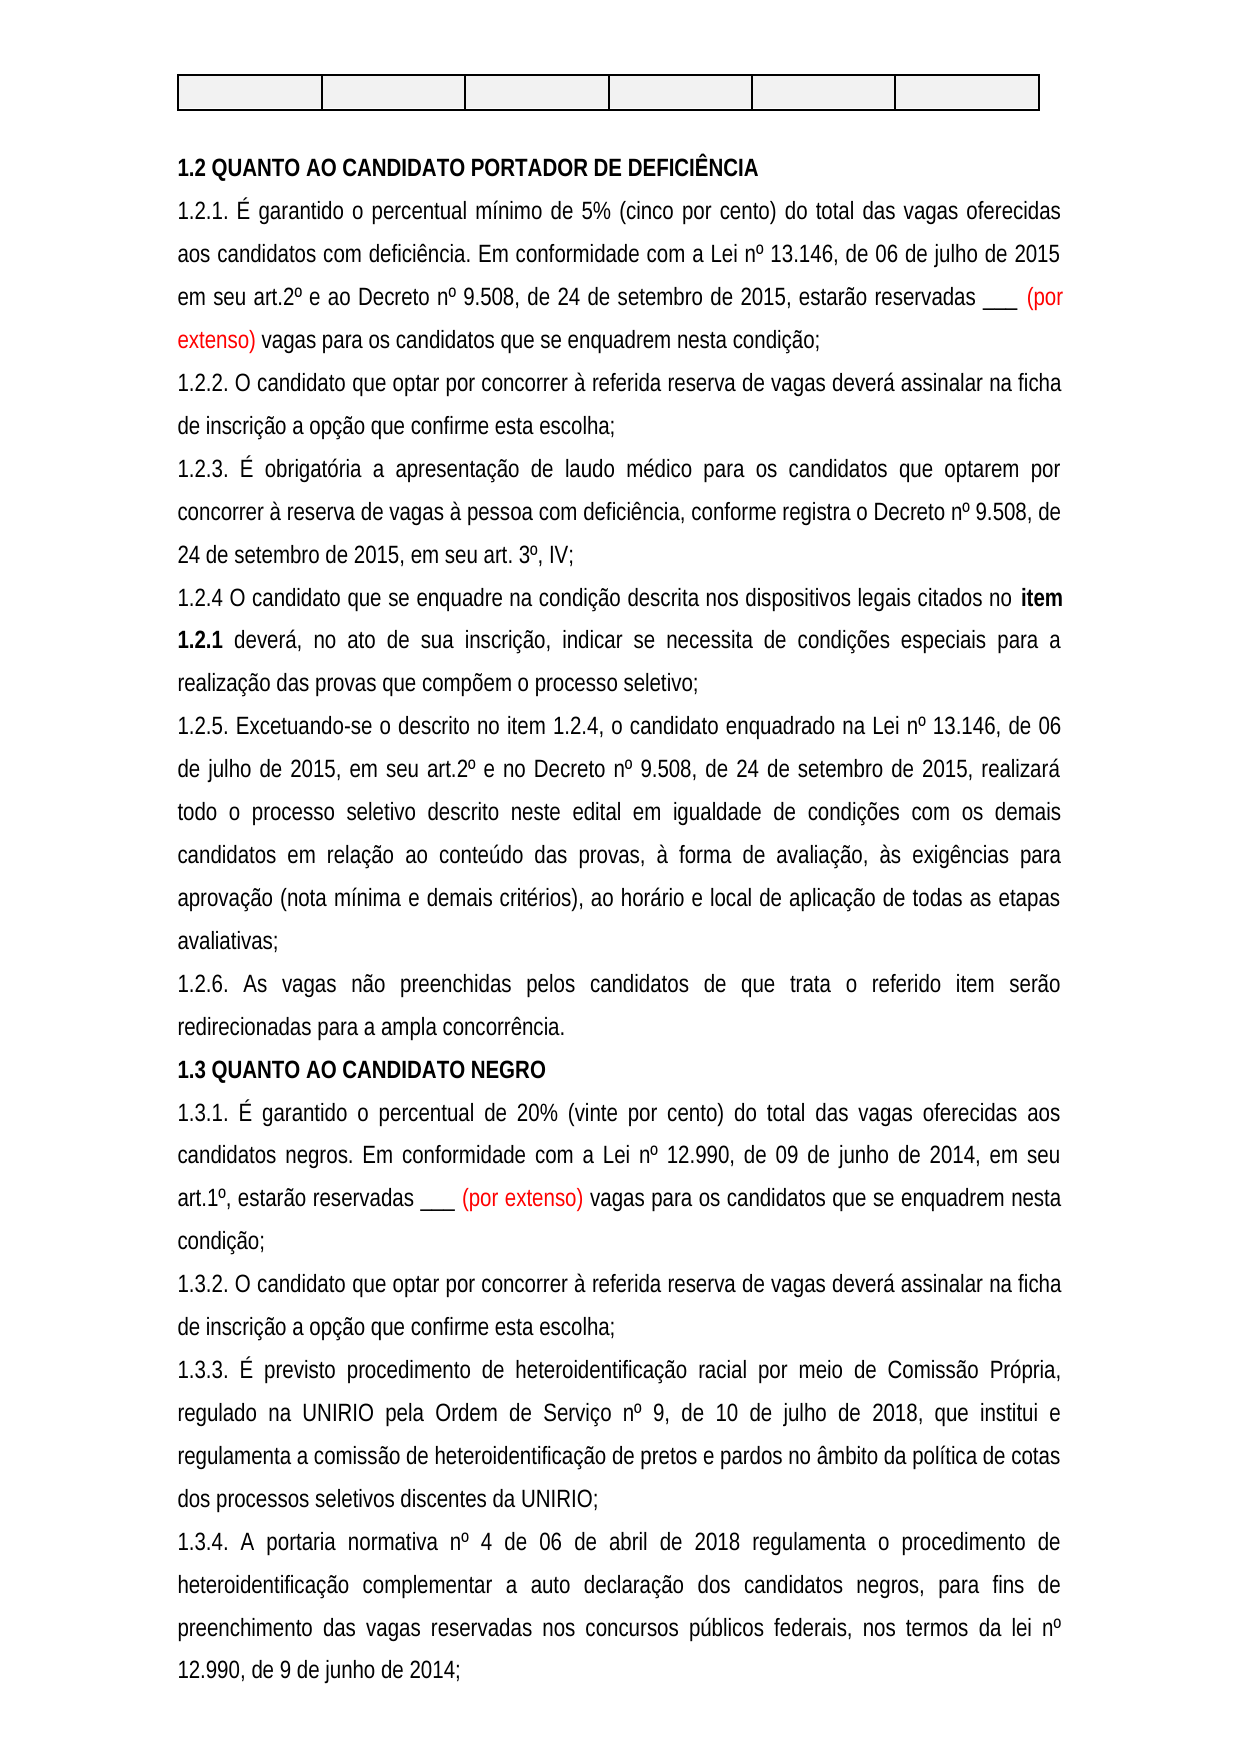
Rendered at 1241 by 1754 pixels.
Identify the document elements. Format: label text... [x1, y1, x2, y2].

text 1.2.2. O candidato que optar por concorrer à referida reserva de vagas deverá assinalar na ficha de inscrição a opção que confirme esta escolha; [177, 368, 1063, 439]
table_cell [466, 76, 608, 108]
table_cell [610, 76, 751, 108]
text 1.3.3. É previsto procedimento de heteroidentificação racial por meio de Comissão Própria, regulado na UNIRIO pela Ordem de Serviço nº 9, de 10 de julho de 2018, que institui e regulamenta a comissão de heteroidentificação de pretos e pardos no âmbito da política de cotas dos processos seletivos discentes da UNIRIO; [177, 1355, 1063, 1512]
text 1.2.5. Excetuando-se o descrito no item 1.2.4, o candidato enquadrado na Lei nº 13.146, de 06 de julho de 2015, em seu art.2º e no Decreto nº 9.508, de 24 de setembro de 2015, realizará todo o processo seletivo descrito neste edital em igualdade de condições com os demais candidatos em relação ao conteúdo das provas, à forma de avaliação, às exigências para aprovação (nota mínima e demais critérios), ao horário e local de aplicação de todas as etapas avaliativas; [177, 711, 1063, 954]
text 1.2.1. É garantido o percentual mínimo de 5% (cinco por cento) do total das vagas oferecidas aos candidatos com deficiência. Em conformidade com a Lei nº 13.146, de 06 de julho de 2015 em seu art.2º e ao Decreto nº 9.508, de 24 de setembro de 2015, estarão reservadas ___ (por extenso) vagas para os candidatos que se enquadrem nesta condição; [177, 196, 1063, 354]
text 1.3 QUANTO AO CANDIDATO NEGRO [177, 1055, 1063, 1083]
text 1.3.4. A portaria normativa nº 4 de 06 de abril de 2018 regulamenta o procedimento de heteroidentificação complementar a auto declaração dos candidatos negros, para fins de preenchimento das vagas reservadas nos concursos públicos federais, nos termos da lei nº 12.990, de 9 de junho de 2014; [177, 1527, 1063, 1684]
text 1.2 QUANTO AO CANDIDATO PORTADOR DE DEFICIÊNCIA [177, 153, 1063, 182]
text 1.2.4 O candidato que se enquadre na condição descrita nos dispositivos legais citados no item 1.2.1 deverá, no ato de sua inscrição, indicar se necessita de condições especiais para a realização das provas que compõem o processo seletivo; [177, 583, 1063, 697]
table_cell [179, 76, 321, 108]
table_cell [896, 76, 1038, 108]
table_cell [323, 76, 464, 108]
table_cell [753, 76, 894, 108]
text 1.3.1. É garantido o percentual de 20% (vinte por cento) do total das vagas oferecidas aos candidatos negros. Em conformidade com a Lei nº 12.990, de 09 de junho de 2014, em seu art.1º, estarão reservadas ___ (por extenso) vagas para os candidatos que se enquadrem nesta condição; [177, 1098, 1063, 1255]
text 1.3.2. O candidato que optar por concorrer à referida reserva de vagas deverá assinalar na ficha de inscrição a opção que confirme esta escolha; [177, 1269, 1063, 1341]
text 1.2.3. É obrigatória a apresentação de laudo médico para os candidatos que optarem por concorrer à reserva de vagas à pessoa com deficiência, conforme registra o Decreto nº 9.508, de 24 de setembro de 2015, em seu art. 3º, IV; [177, 454, 1063, 568]
text 1.2.6. As vagas não preenchidas pelos candidatos de que trata o referido item serão redirecionadas para a ampla concorrência. [177, 969, 1063, 1040]
